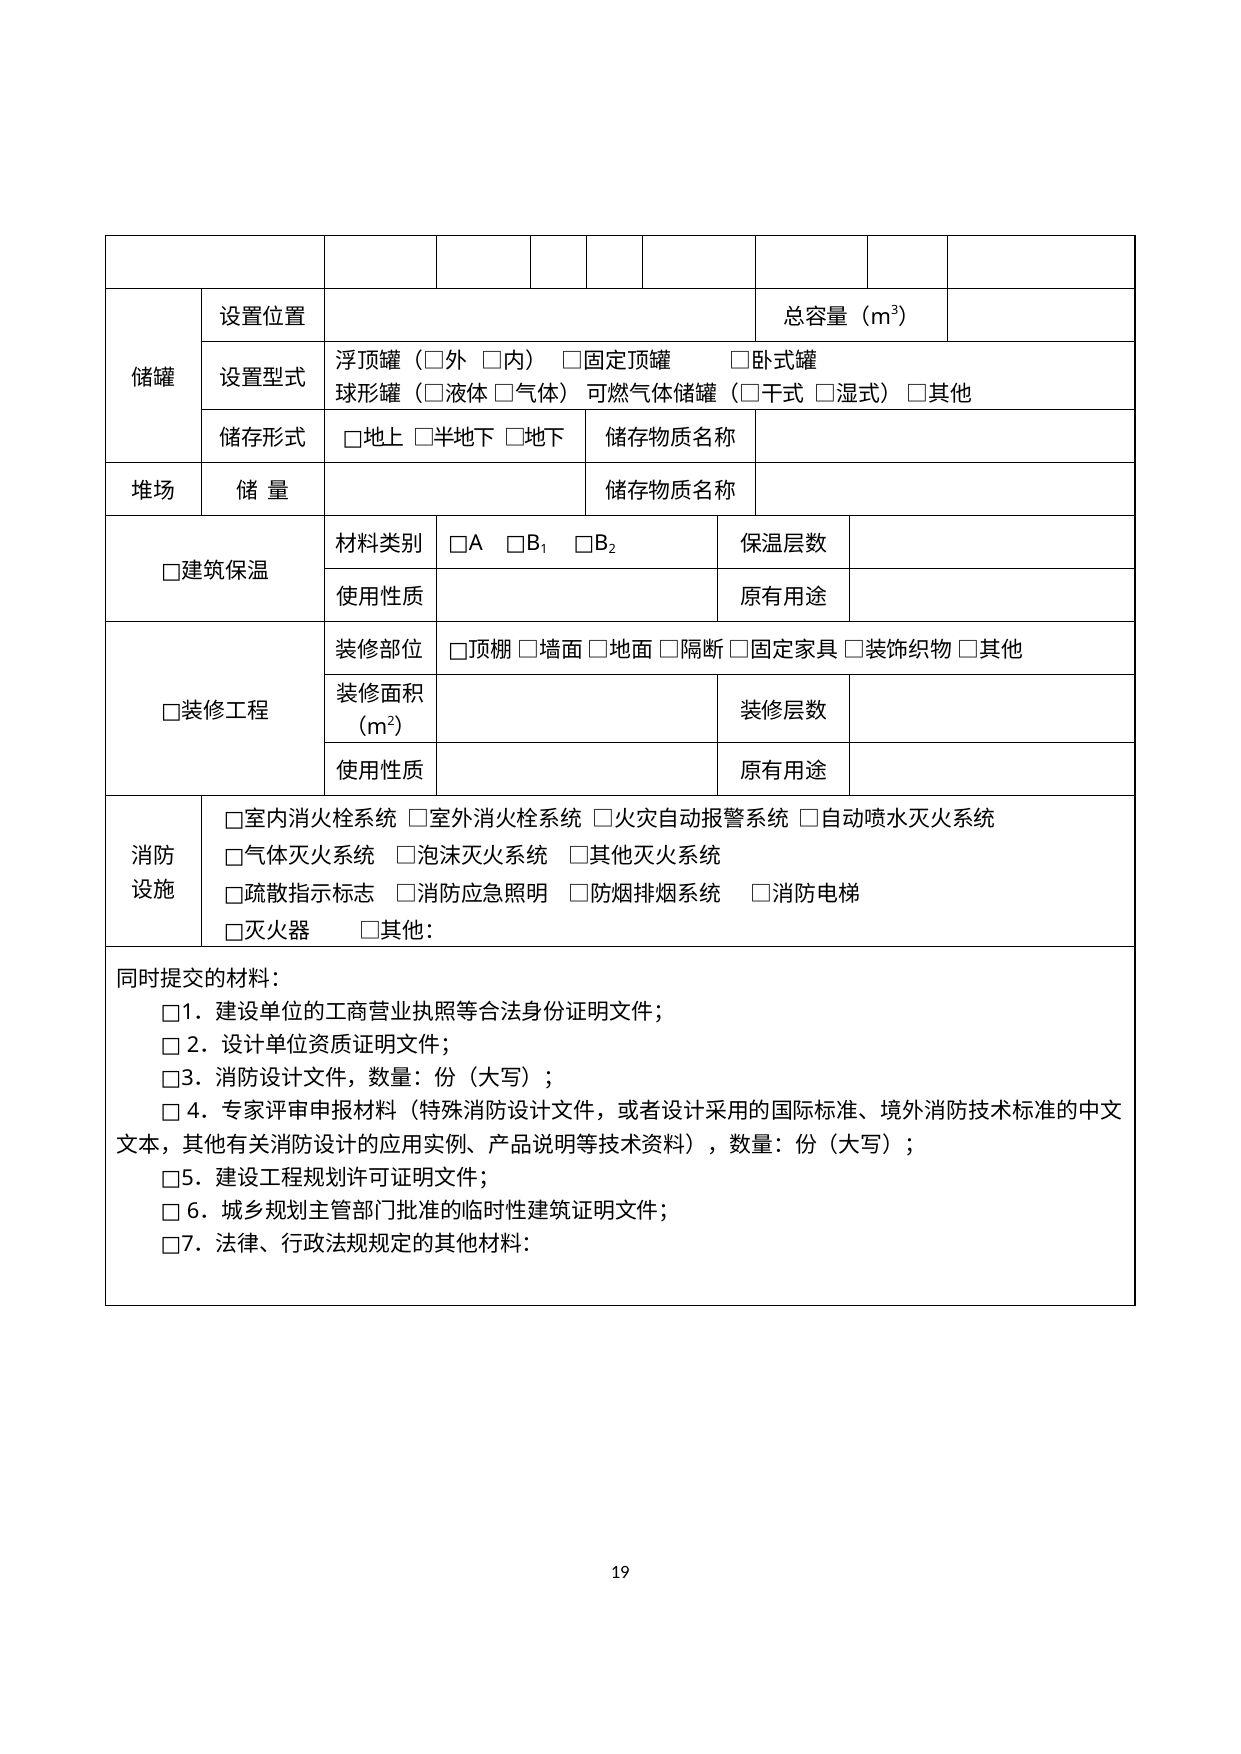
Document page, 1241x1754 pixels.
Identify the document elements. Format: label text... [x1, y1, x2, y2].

table_cell [325, 236, 436, 288]
table_cell [756, 236, 867, 288]
table_cell [948, 289, 1134, 341]
table_cell □装修工程 [106, 622, 324, 795]
table_cell [437, 569, 717, 621]
table_cell 设置型式 [202, 342, 324, 409]
table_cell 原有用途 [718, 743, 849, 795]
table_cell [850, 743, 1134, 795]
table_cell [587, 236, 642, 288]
table_cell 材料类别 [325, 516, 436, 568]
table_cell 储罐 [106, 289, 201, 462]
table_cell [325, 463, 585, 515]
table_cell [106, 236, 324, 288]
table_cell [643, 236, 755, 288]
table_cell 同时提交的材料： □1．建设单位的工商营业执照等合法身份证明文件； □ 2．设计单位资质证明文件； □3．消防设计文件，数量：份（大写）； □ 4．专家评审申报材料（特殊消防设计文件，或者设计采用的国际标准、境外消防技术标准的中文文本，其他有关消防设计的应用实例、产品说明等技术资料），数量：份（大写）； □5．建设工程规划许可证明文件； □ 6．城乡规划主管部门批准的临时性建筑证明文件； □7．法律、行政法规规定的其他材料： [106, 947, 1134, 1305]
table_cell □建筑保温 [106, 516, 324, 621]
table_cell 消防 设施 [106, 796, 201, 946]
table_cell 使用性质 [325, 743, 436, 795]
table_cell [850, 569, 1134, 621]
table_cell [868, 236, 947, 288]
table_cell 装修面积（m2） [325, 675, 436, 742]
table_cell 储 量 [202, 463, 324, 515]
table_cell □A □B1 □B2 [437, 516, 717, 568]
table_cell 储存形式 [202, 410, 324, 462]
table_cell 装修部位 [325, 622, 436, 674]
table_cell [756, 463, 1134, 515]
table_cell 装修层数 [718, 675, 849, 742]
table_cell [756, 410, 1134, 462]
table_cell [437, 675, 717, 742]
table_cell 设置位置 [202, 289, 324, 341]
table_cell 总容量（m3） [756, 289, 947, 341]
table_cell [437, 743, 717, 795]
table_cell □室内消火栓系统 □室外消火栓系统 □火灾自动报警系统 □自动喷水灭火系统 □气体灭火系统 □泡沫灭火系统 □其他灭火系统 □疏散指示标志 □消防应急照明 □防烟排烟系统 □消防电梯 □灭火器 □其他： [202, 796, 1134, 946]
table_cell 堆场 [106, 463, 201, 515]
table_cell [850, 675, 1134, 742]
table_cell 使用性质 [325, 569, 436, 621]
table_cell 保温层数 [718, 516, 849, 568]
table_cell 储存物质名称 [586, 410, 755, 462]
table_cell [437, 236, 530, 288]
table_cell [948, 236, 1134, 288]
table_cell □顶棚 □墙面 □地面 □隔断 □固定家具 □装饰织物 □其他 [437, 622, 1134, 674]
table_cell □地上 □半地下 □地下 [325, 410, 585, 462]
table_cell [850, 516, 1134, 568]
table_cell [531, 236, 586, 288]
table_cell 储存物质名称 [586, 463, 755, 515]
table_cell 原有用途 [718, 569, 849, 621]
table_cell [325, 289, 755, 341]
table_cell 浮顶罐（□外 □内） □固定顶罐 □卧式罐 球形罐（□液体 □气体） 可燃气体储罐（□干式 □湿式） □其他 [325, 342, 1134, 409]
